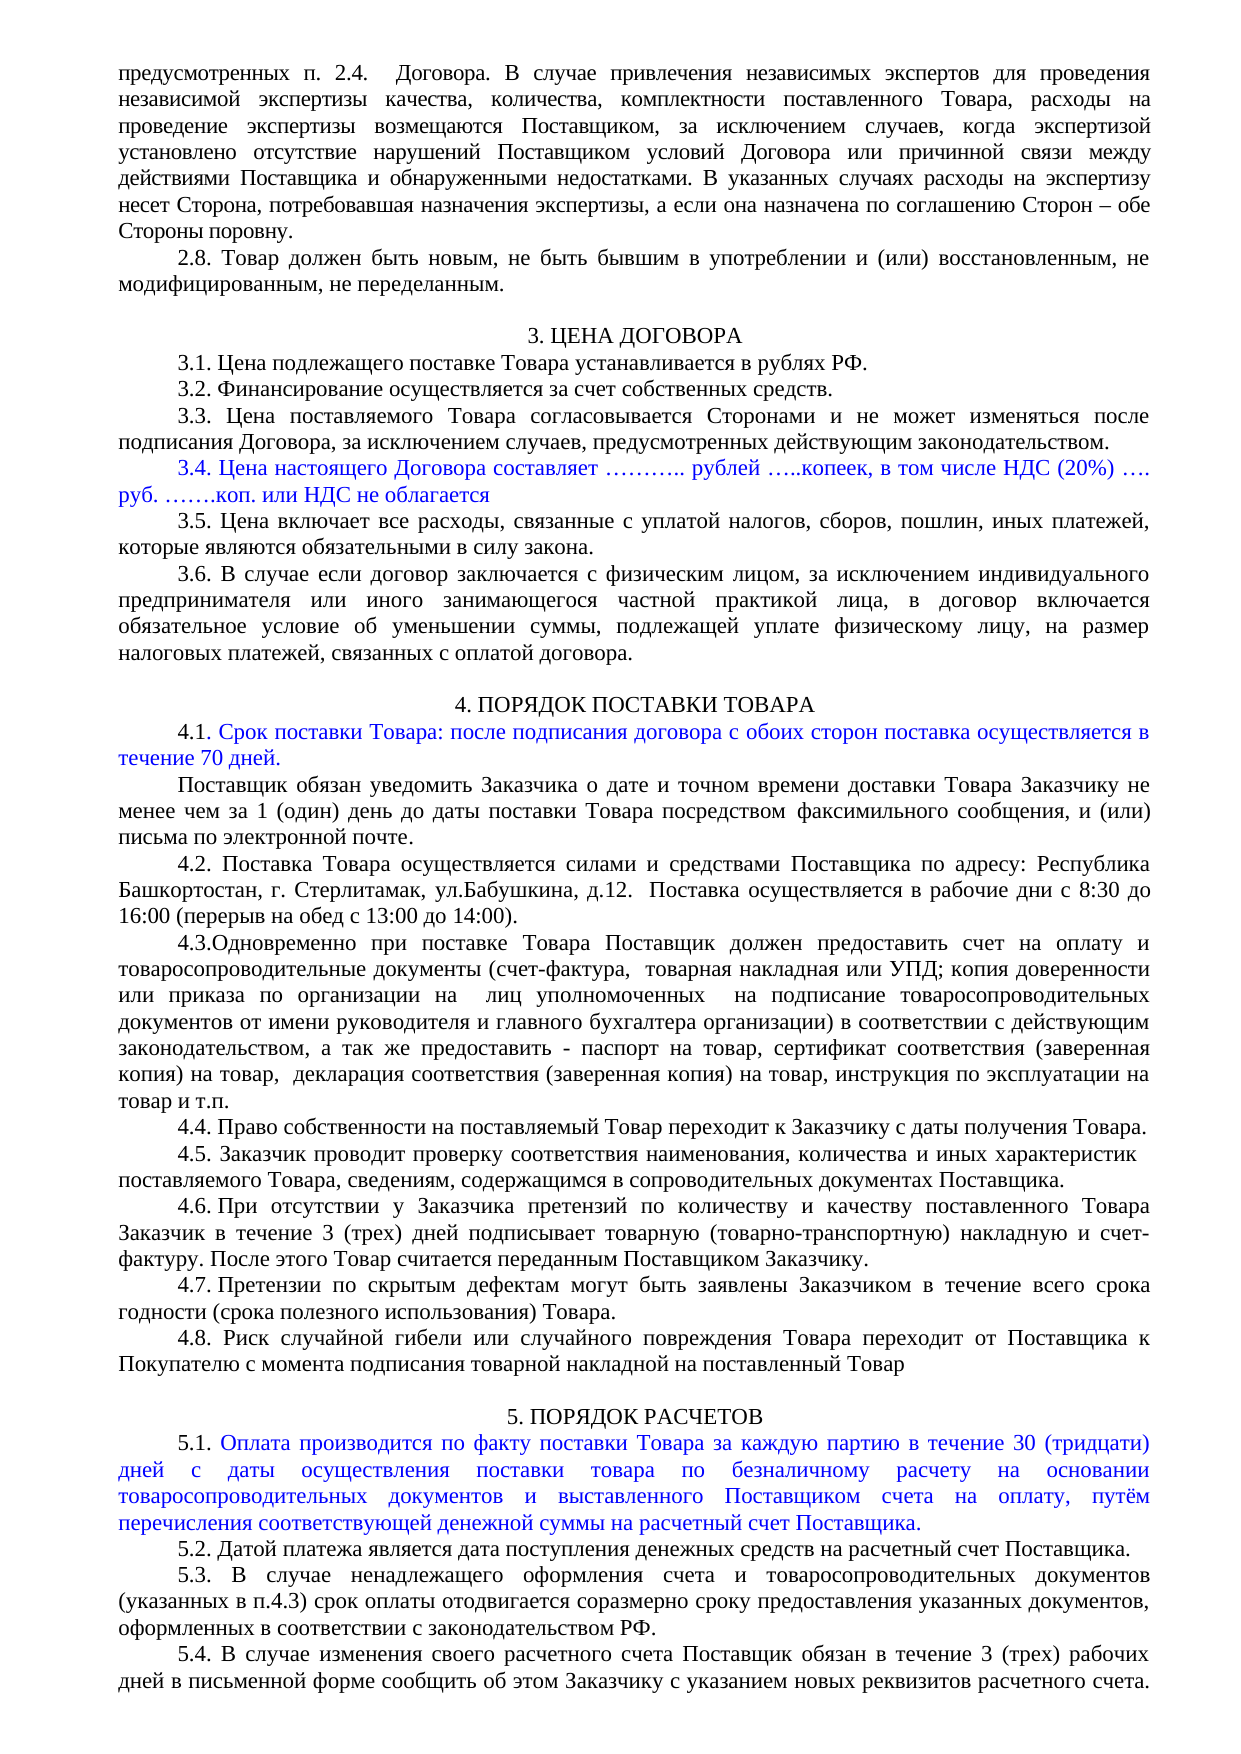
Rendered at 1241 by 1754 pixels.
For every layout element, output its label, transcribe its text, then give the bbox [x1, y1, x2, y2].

text 3. ЦЕНА ДОГОВОРА [118, 323, 1152, 349]
text 5.3. В случае ненадлежащего оформления счета и товаросопроводительных документов (указанных в п.4.3) срок оплаты отодвигается соразмерно сроку предоставления указанных документов, оформленных в соответствии с законодательством РФ. [118, 1561, 1152, 1640]
text 5.2. Датой платежа является дата поступления денежных средств на расчетный счет Поставщика. [118, 1535, 1152, 1561]
text 3.5. Цена включает все расходы, связанные с уплатой налогов, сборов, пошлин, иных платежей, которые являются обязательными в силу закона. [118, 507, 1152, 560]
text 4.3.Одновременно при поставке Товара Поставщик должен предоставить счет на оплату и товаросопроводительные документы (счет-фактура, товарная накладная или УПД; копия доверенности или приказа по организации на лиц уполномоченных на подписание товаросопроводительных документов от имени руководителя и главного бухгалтера организации) в соответствии с действующим законодательством, а так же предоставить - паспорт на товар, сертификат соответствия (заверенная копия) на товар, декларация соответствия (заверенная копия) на товар, инструкция по эксплуатации на товар и т.п. [118, 929, 1152, 1113]
text 5.1. Оплата производится по факту поставки Товара за каждую партию в течение 30 (тридцати) дней с даты осуществления поставки товара по безналичному расчету на основании товаросопроводительных документов и выставленного Поставщиком счета на оплату, путём перечисления соответствующей денежной суммы на расчетный счет Поставщика. [118, 1429, 1152, 1535]
text 4.8. Риск случайной гибели или случайного повреждения Товара переходит от Поставщика к Покупателю с момента подписания товарной накладной на поставленный Товар [118, 1324, 1152, 1377]
text 3.3. Цена поставляемого Товара согласовывается Сторонами и не может изменяться после подписания Договора, за исключением случаев, предусмотренных действующим законодательством. [118, 402, 1152, 454]
text 3.6. В случае если договор заключается с физическим лицом, за исключением индивидуального предпринимателя или иного занимающегося частной практикой лица, в договор включается обязательное условие об уменьшении суммы, подлежащей уплате физическому лицу, на размер налоговых платежей, связанных с оплатой договора. [118, 560, 1152, 665]
text 3.1. Цена подлежащего поставке Товара устанавливается в рублях РФ. [118, 349, 1152, 375]
text 5. ПОРЯДОК РАСЧЕТОВ [118, 1403, 1152, 1429]
text 4. ПОРЯДОК ПОСТАВКИ ТОВАРА [118, 692, 1152, 718]
text 4.4. Право собственности на поставляемый Товар переходит к Заказчику с даты получения Товара. [118, 1113, 1152, 1139]
text 3.4. Цена настоящего Договора составляет ……….. рублей …..копеек, в том числе НДС (20%) …. руб. …….коп. или НДС не облагается [118, 454, 1152, 507]
text 4.1. Срок поставки Товара: после подписания договора с обоих сторон поставка осуществляется в течение 70 дней. [118, 718, 1152, 771]
text 2.8. Товар должен быть новым, не быть бывшим в употреблении и (или) восстановленным, не модифицированным, не переделанным. [118, 243, 1152, 296]
text 4.2. Поставка Товара осуществляется силами и средствами Поставщика по адресу: Республика Башкортостан, г. Стерлитамак, ул.Бабушкина, д.12. Поставка осуществляется в рабочие дни с 8:30 до 16:00 (перерыв на обед с 13:00 до 14:00). [118, 850, 1152, 929]
text 4.6. При отсутствии у Заказчика претензий по количеству и качеству поставленного Товара Заказчик в течение 3 (трех) дней подписывает товарную (товарно-транспортную) накладную и счет-фактуру. После этого Товар считается переданным Поставщиком Заказчику. [118, 1192, 1152, 1271]
text 4.5. Заказчик проводит проверку соответствия наименования, количества и иных характеристик поставляемого Товара, сведениям, содержащимся в сопроводительных документах Поставщика. [118, 1139, 1137, 1192]
text Поставщик обязан уведомить Заказчика о дате и точном времени доставки Товара Заказчику не менее чем за 1 (один) день до даты поставки Товара посредством факсимильного сообщения, и (или) письма по электронной почте. [118, 771, 1152, 850]
text 3.2. Финансирование осуществляется за счет собственных средств. [118, 375, 1152, 402]
text 4.7. Претензии по скрытым дефектам могут быть заявлены Заказчиком в течение всего срока годности (срока полезного использования) Товара. [118, 1271, 1152, 1324]
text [118, 1640, 1152, 1693]
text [118, 59, 1152, 243]
